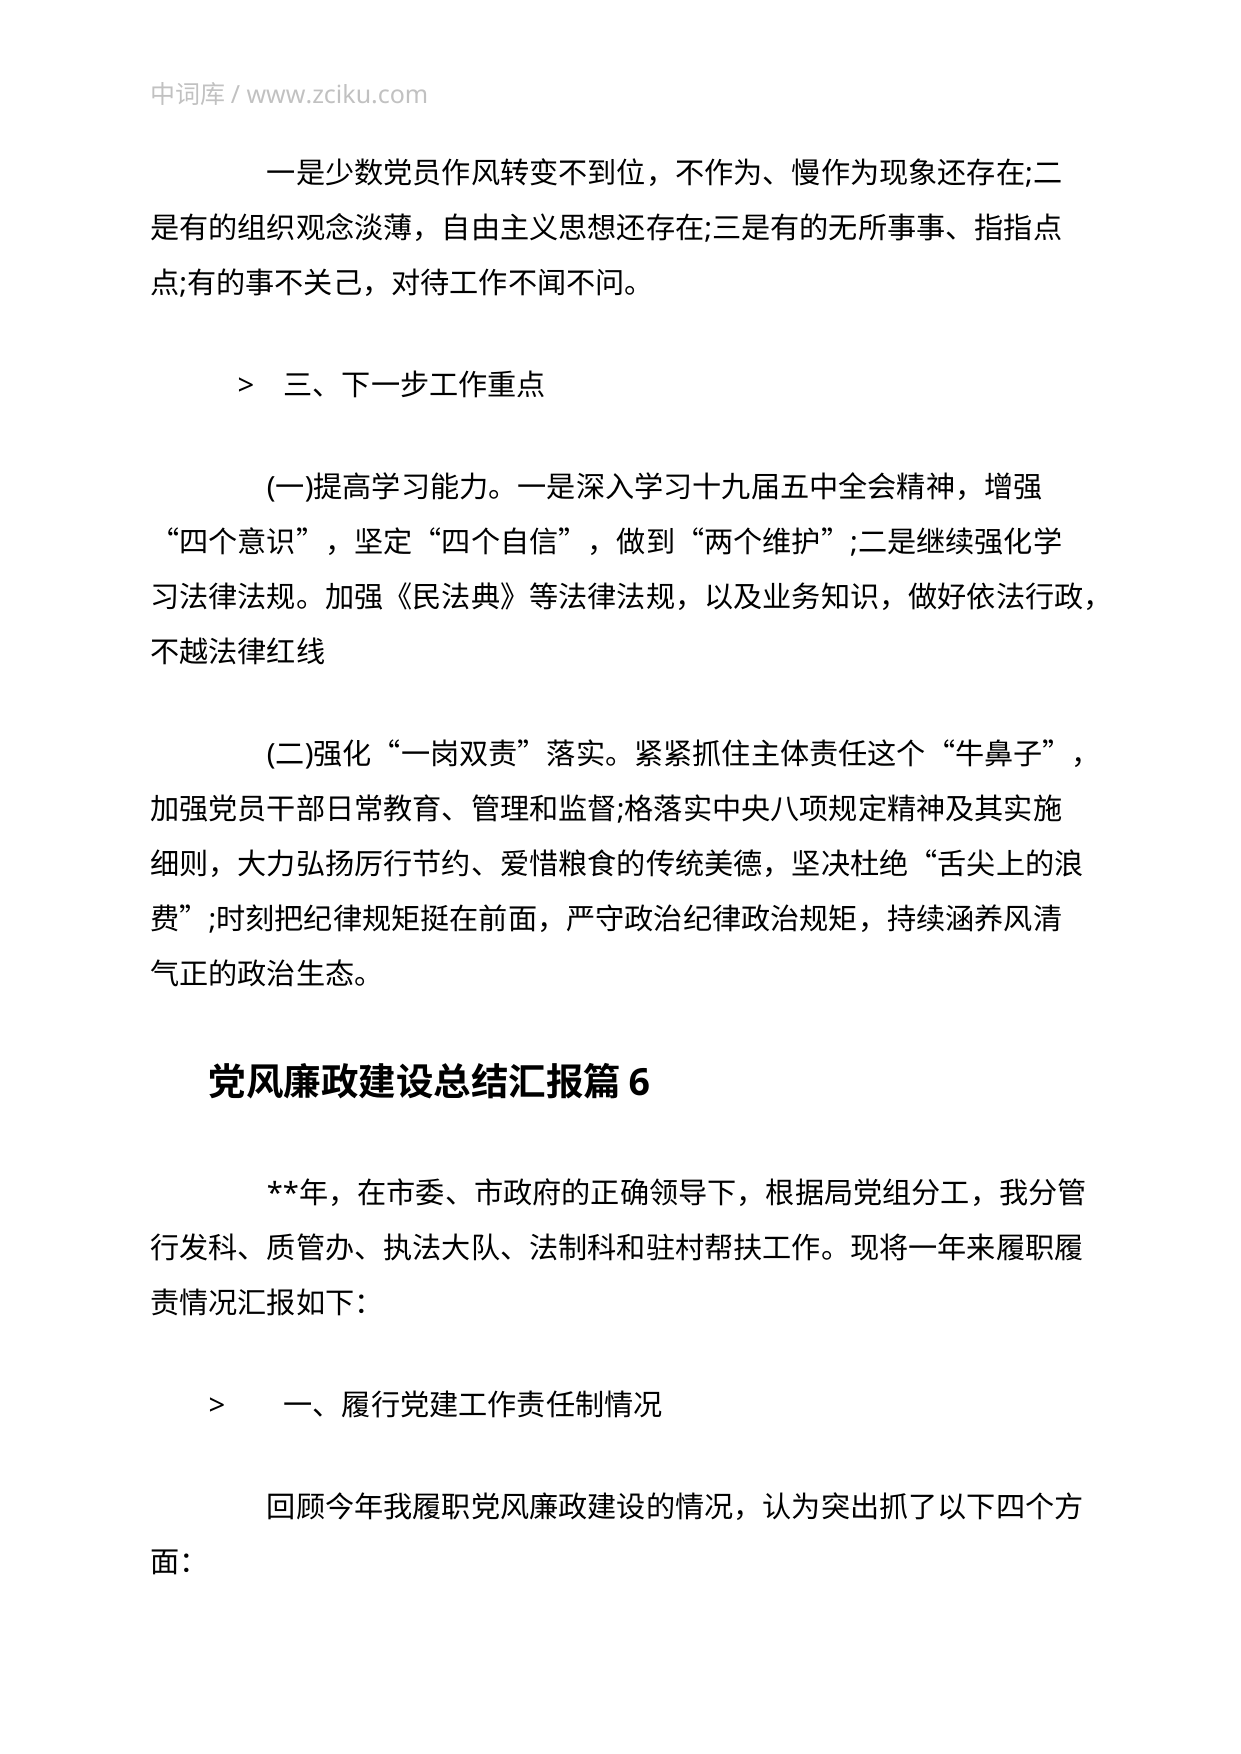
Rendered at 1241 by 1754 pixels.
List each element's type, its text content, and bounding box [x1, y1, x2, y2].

text 一是少数党员作风转变不到位，不作为、慢作为现象还存在;二是有的组织观念淡薄，自由主义思想还存在;三是有的无所事事、指指点点;有的事不关己，对待工作不闻不问。 [150, 150, 1090, 302]
text **年，在市委、市政府的正确领导下，根据局党组分工，我分管行发科、质管办、执法大队、法制科和驻村帮扶工作。现将一年来履职履责情况汇报如下： [150, 1170, 1090, 1322]
text 党风廉政建设总结汇报篇6 [150, 1052, 1090, 1107]
text > 三、下一步工作重点 [150, 362, 1090, 404]
text (二)强化“一岗双责”落实。紧紧抓住主体责任这个“牛鼻子”，加强党员干部日常教育、管理和监督;格落实中央八项规定精神及其实施细则，大力弘扬厉行节约、爱惜粮食的传统美德，坚决杜绝“舌尖上的浪费”;时刻把纪律规矩挺在前面，严守政治纪律政治规矩，持续涵养风清气正的政治生态。 [150, 731, 1090, 993]
text 回顾今年我履职党风廉政建设的情况，认为突出抓了以下四个方面： [150, 1483, 1090, 1581]
text > 一、履行党建工作责任制情况 [150, 1382, 1090, 1424]
text (一)提高学习能力。一是深入学习十九届五中全会精神，增强“四个意识”，坚定“四个自信”，做到“两个维护”;二是继续强化学习法律法规。加强《民法典》等法律法规，以及业务知识，做好依法行政，不越法律红线 [150, 464, 1090, 671]
